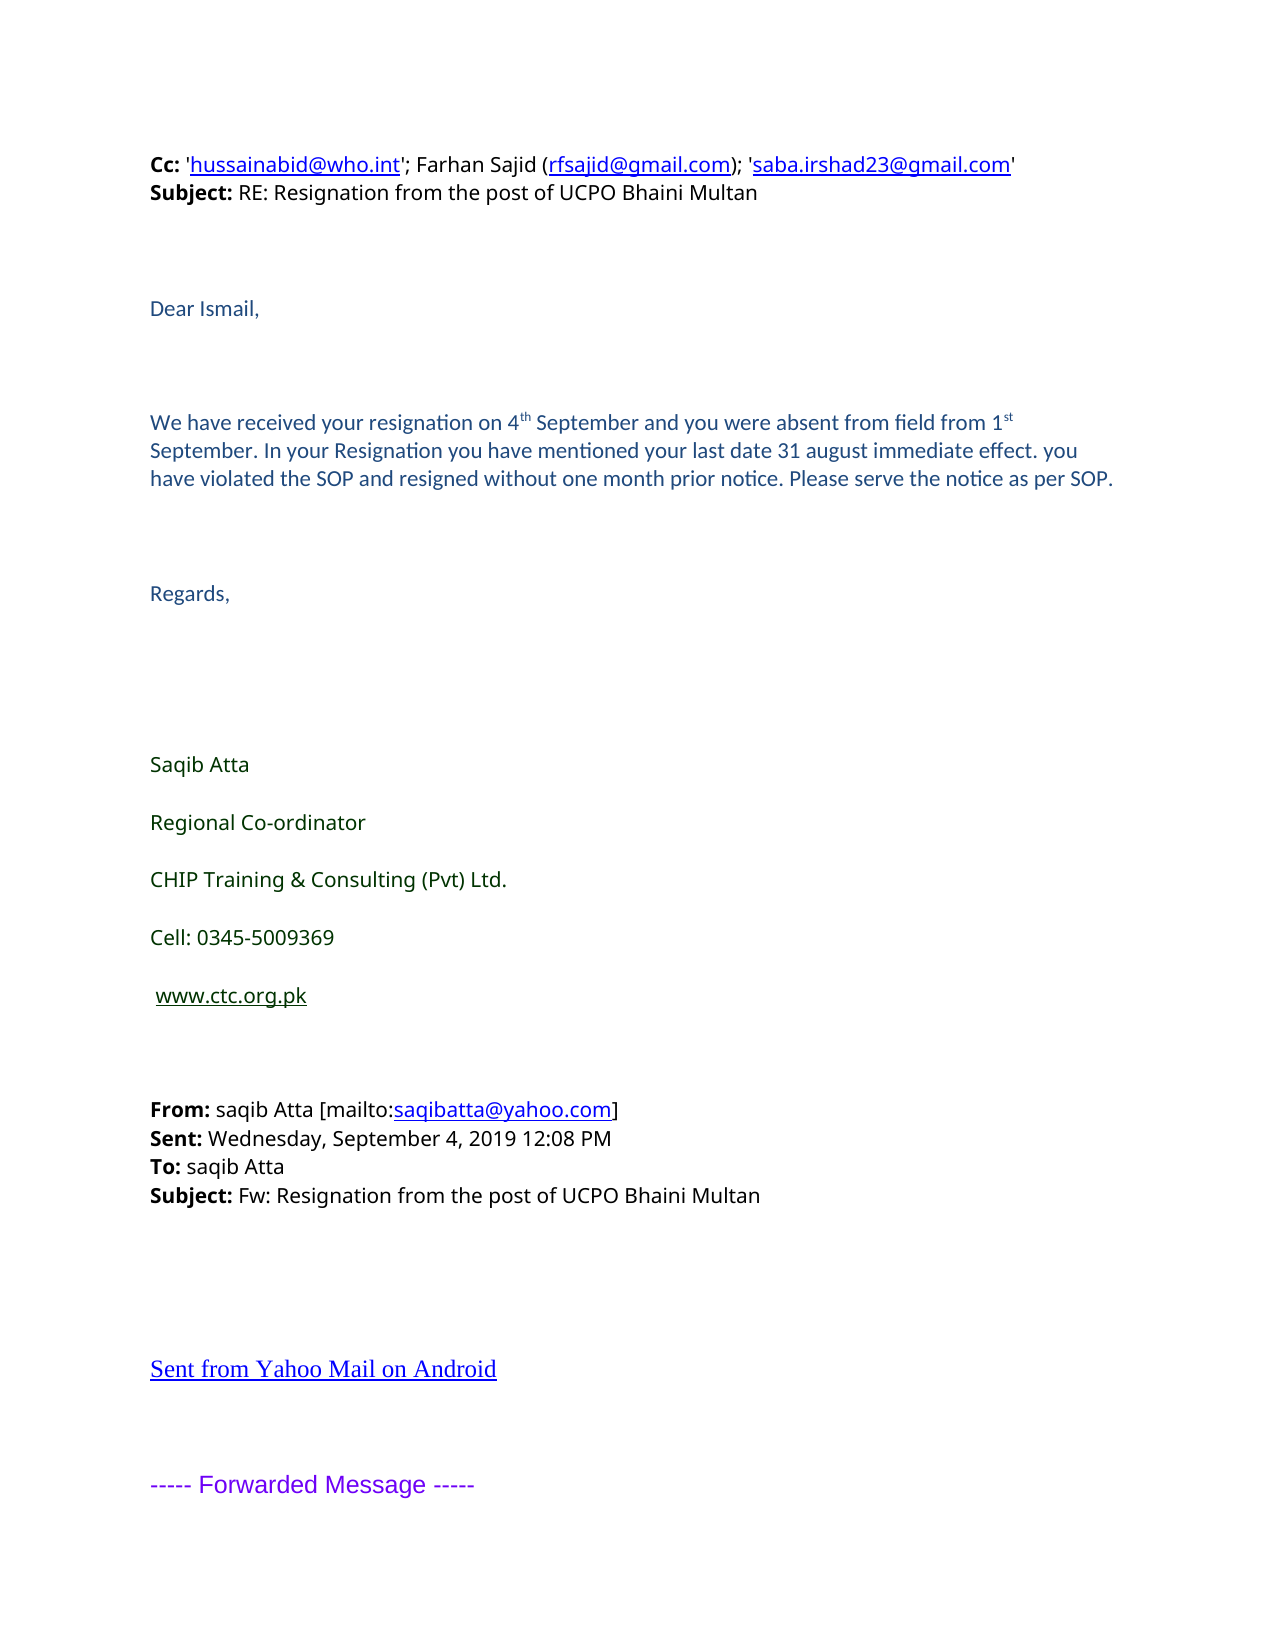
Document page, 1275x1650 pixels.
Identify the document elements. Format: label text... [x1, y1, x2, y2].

text CHIP Training & Consulting (Pvt) Ltd. [150, 866, 1125, 894]
text ----- Forwarded Message ----- [150, 1470, 1125, 1499]
text Regional Co-ordinator [150, 808, 1125, 836]
text Saqib Atta [150, 750, 1125, 779]
text www.ctc.org.pk [150, 981, 1125, 1009]
text Sent from Yahoo Mail on Android [150, 1354, 1125, 1383]
text Dear Ismail, [150, 294, 1125, 322]
text We have received your resignation on 4th September and you were absent from field from 1st September. In your Resignation you have mentioned your last date 31 august immediate effect. you have violated the SOP and resigned without one month prior notice. Please serve the notice as per SOP. [150, 408, 1125, 492]
text Regards, [150, 579, 1125, 607]
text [150, 150, 1125, 207]
text Cell: 0345-5009369 [150, 923, 1125, 952]
text From: saqib Atta [mailto:saqibatta@yahoo.com] Sent: Wednesday, September 4, 2019 12:08 PM To: saqib Atta Subject: Fw: Resignation from the post of UCPO Bhaini Multan [150, 1096, 1125, 1209]
